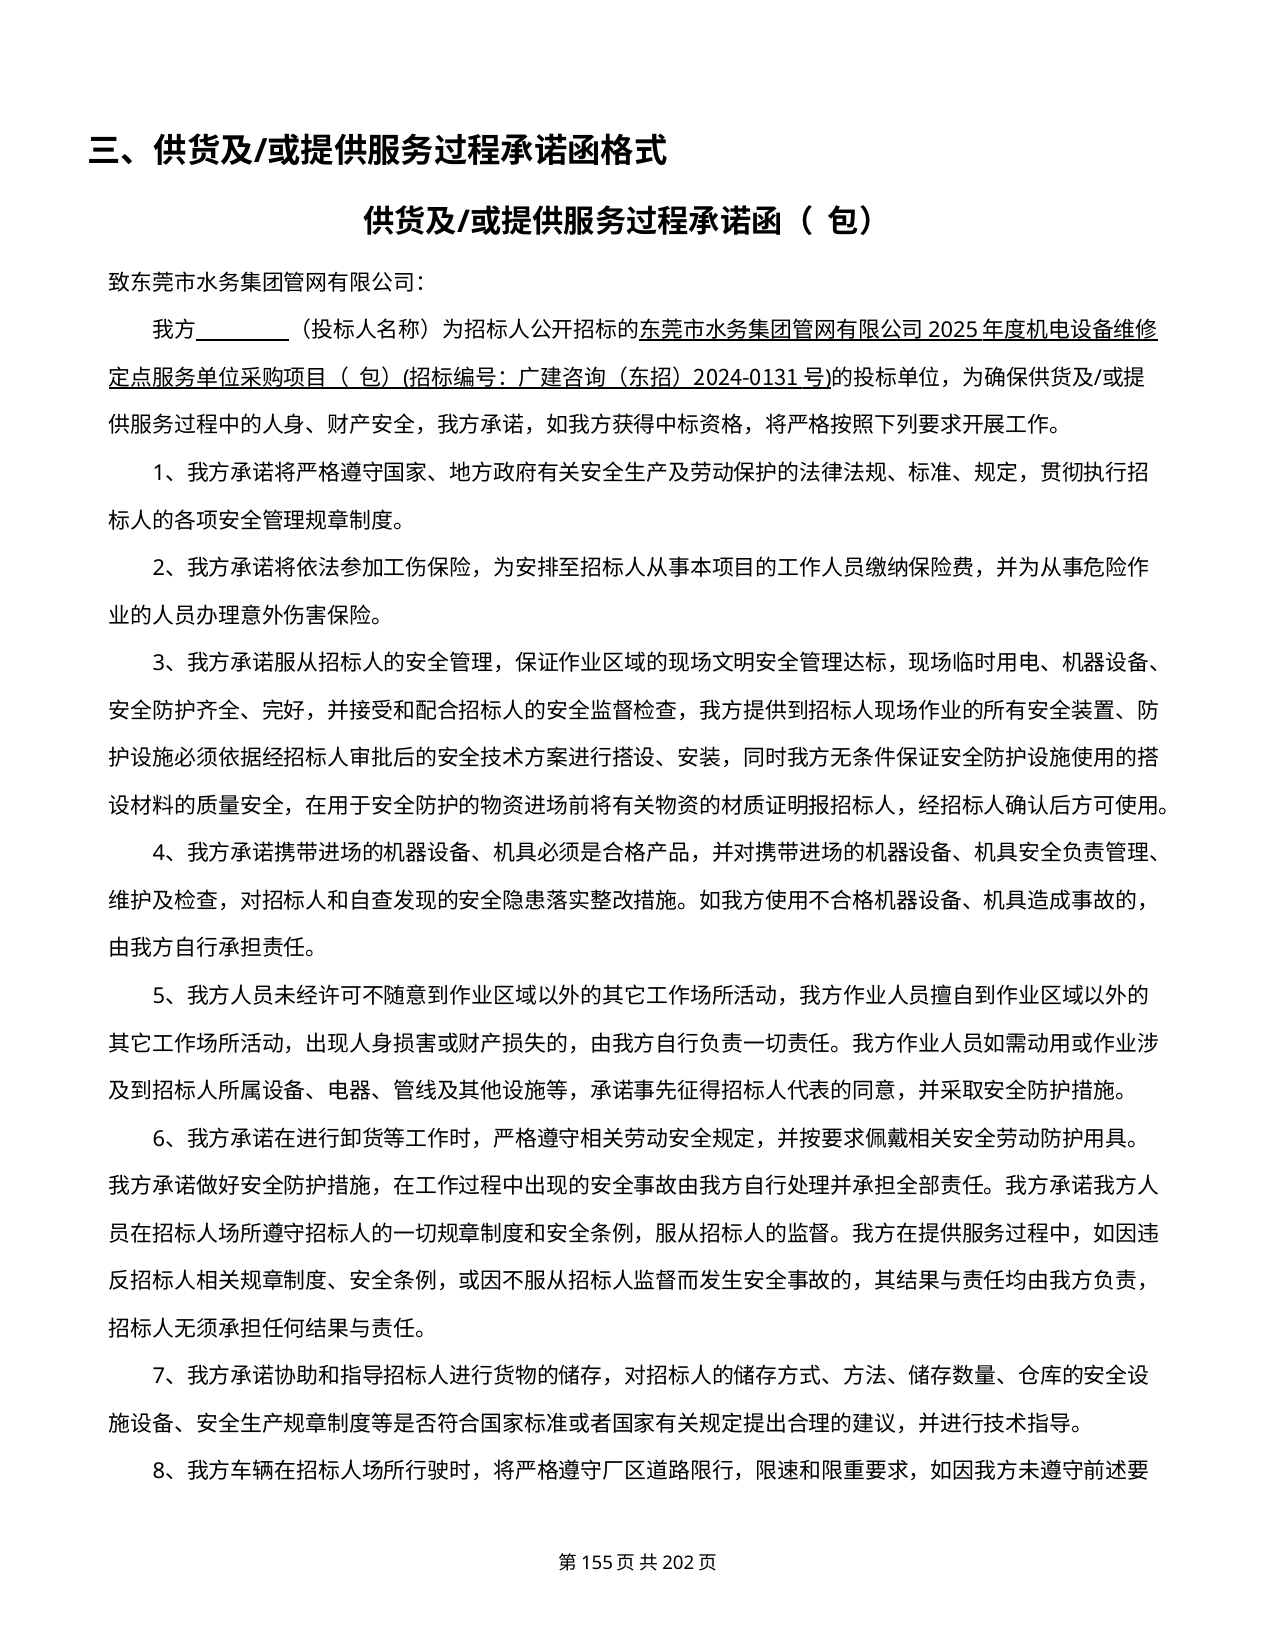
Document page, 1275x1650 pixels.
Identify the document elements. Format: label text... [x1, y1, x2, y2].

text 7、我方承诺协助和指导招标人进行货物的储存，对招标人的储存方式、方法、储存数量、仓库的安全设施设备、安全生产规章制度等是否符合国家标准或者国家有关规定提出合理的建议，并进行技术指导。 [109, 1358, 1166, 1437]
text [109, 1453, 1166, 1485]
text 供货及/或提供服务过程承诺函（ 包） [87, 197, 1166, 242]
text 我方 （投标人名称）为招标人公开招标的东莞市水务集团管网有限公司2025年度机电设备维修定点服务单位采购项目（ 包）(招标编号：广建咨询（东招）2024-0131号)的投标单位，为确保供货及/或提供服务过程中的人身、财产安全，我方承诺，如我方获得中标资格，将严格按照下列要求开展工作。 [109, 312, 1166, 439]
text 三、供货及/或提供服务过程承诺函格式 [87, 124, 1166, 172]
text 1、我方承诺将严格遵守国家、地方政府有关安全生产及劳动保护的法律法规、标准、规定，贯彻执行招标人的各项安全管理规章制度。 [109, 455, 1166, 534]
text 5、我方人员未经许可不随意到作业区域以外的其它工作场所活动，我方作业人员擅自到作业区域以外的其它工作场所活动，出现人身损害或财产损失的，由我方自行负责一切责任。我方作业人员如需动用或作业涉及到招标人所属设备、电器、管线及其他设施等，承诺事先征得招标人代表的同意，并采取安全防护措施。 [109, 978, 1166, 1105]
text 2、我方承诺将依法参加工伤保险，为安排至招标人从事本项目的工作人员缴纳保险费，并为从事危险作业的人员办理意外伤害保险。 [109, 550, 1166, 629]
text 3、我方承诺服从招标人的安全管理，保证作业区域的现场文明安全管理达标，现场临时用电、机器设备、安全防护齐全、完好，并接受和配合招标人的安全监督检查，我方提供到招标人现场作业的所有安全装置、防护设施必须依据经招标人审批后的安全技术方案进行搭设、安装，同时我方无条件保证安全防护设施使用的搭设材料的质量安全，在用于安全防护的物资进场前将有关物资的材质证明报招标人，经招标人确认后方可使用。 [109, 645, 1166, 819]
text 致东莞市水务集团管网有限公司： [109, 265, 1166, 296]
text 4、我方承诺携带进场的机器设备、机具必须是合格产品，并对携带进场的机器设备、机具安全负责管理、维护及检查，对招标人和自查发现的安全隐患落实整改措施。如我方使用不合格机器设备、机具造成事故的，由我方自行承担责任。 [109, 835, 1166, 962]
text 6、我方承诺在进行卸货等工作时，严格遵守相关劳动安全规定，并按要求佩戴相关安全劳动防护用具。我方承诺做好安全防护措施，在工作过程中出现的安全事故由我方自行处理并承担全部责任。我方承诺我方人员在招标人场所遵守招标人的一切规章制度和安全条例，服从招标人的监督。我方在提供服务过程中，如因违反招标人相关规章制度、安全条例，或因不服从招标人监督而发生安全事故的，其结果与责任均由我方负责，招标人无须承担任何结果与责任。 [109, 1121, 1166, 1342]
